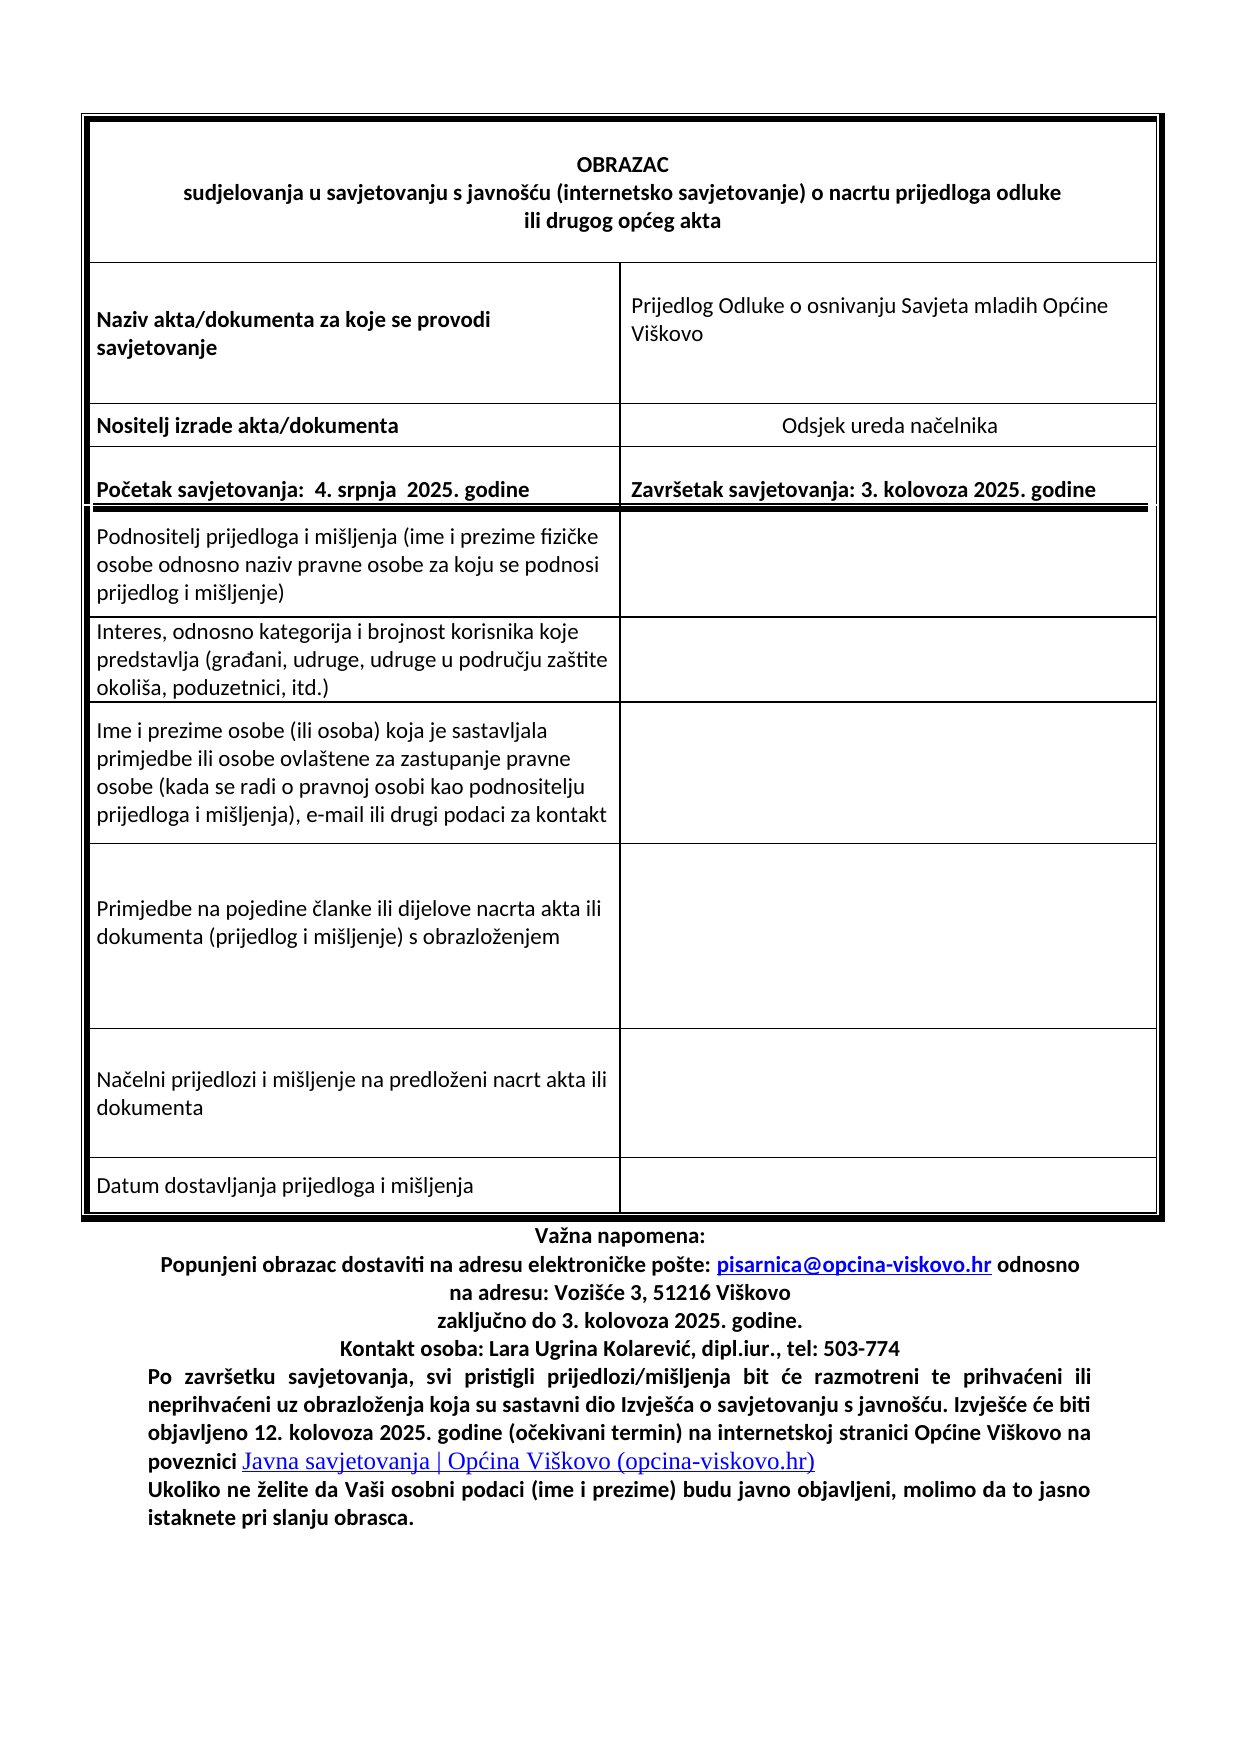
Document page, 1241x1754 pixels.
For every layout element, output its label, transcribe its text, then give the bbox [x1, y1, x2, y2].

table_cell [621, 1158, 1156, 1212]
table_cell Naziv akta/dokumenta za koje se provodi savjetovanje [90, 263, 619, 403]
table_cell Načelni prijedlozi i mišljenje na predloženi nacrt akta ili dokumenta [90, 1029, 619, 1157]
text zaključno do 3. kolovoza 2025. godine. [148, 1306, 1093, 1334]
text Po završetku savjetovanja, svi pristigli prijedlozi/mišljenja bit će razmotreni te prihvaćeni ili neprihvaćeni uz obrazloženja koja su sastavni dio Izvješća o savjetovanju s javnošću. Izvješće će biti objavljeno 12. kolovoza 2025. godine (očekivani termin) na internetskoj stranici Općine Viškovo na poveznici Javna savjetovanja | Općina Viškovo (opcina-viskovo.hr) [148, 1362, 1093, 1475]
table_cell [621, 1029, 1156, 1157]
table_cell Datum dostavljanja prijedloga i mišljenja [90, 1158, 619, 1212]
table_cell Završetak savjetovanja: 3. kolovoza 2025. godine [621, 447, 1156, 503]
table_cell Prijedlog Odluke o osnivanju Savjeta mladih Općine Viškovo [621, 263, 1156, 403]
table_cell Ime i prezime osobe (ili osoba) koja je sastavljala primjedbe ili osobe ovlaštene za zastupanje pravne osobe (kada se radi o pravnoj osobi kao podnositelju prijedloga i mišljenja), e-mail ili drugi podaci za kontakt [90, 703, 619, 843]
table_cell [621, 844, 1156, 1028]
table_cell [621, 703, 1156, 843]
text Važna napomena: [148, 1222, 1093, 1250]
table_cell [621, 503, 1159, 616]
text Kontakt osoba: Lara Ugrina Kolarević, dipl.iur., tel: 503-774 [148, 1334, 1093, 1362]
table_header OBRAZAC sudjelovanja u savjetovanju s javnošću (internetsko savjetovanje) o nacrtu prijedloga odluke ili drugog općeg akta [90, 122, 1156, 262]
text Ukoliko ne želite da Vaši osobni podaci (ime i prezime) budu javno objavljeni, molimo da to jasno istaknete pri slanju obrasca. [148, 1475, 1093, 1531]
text Popunjeni obrazac dostaviti na adresu elektroničke pošte: pisarnica@opcina-viskovo.hr odnosno na adresu: Vozišće 3, 51216 Viškovo [148, 1250, 1093, 1306]
table_cell [621, 618, 1156, 701]
table_cell Interes, odnosno kategorija i brojnost korisnika koje predstavlja (građani, udruge, udruge u području zaštite okoliša, poduzetnici, itd.) [90, 618, 619, 701]
table_cell Podnositelj prijedloga i mišljenja (ime i prezime fizičke osobe odnosno naziv pravne osobe za koju se podnosi prijedlog i mišljenje) [85, 503, 619, 616]
table_cell Nositelj izrade akta/dokumenta [90, 404, 619, 446]
table_cell Početak savjetovanja: 4. srpnja 2025. godine [90, 447, 619, 503]
table_cell Primjedbe na pojedine članke ili dijelove nacrta akta ili dokumenta (prijedlog i mišljenje) s obrazloženjem [90, 844, 619, 1028]
table_cell Odsjek ureda načelnika [621, 404, 1156, 446]
